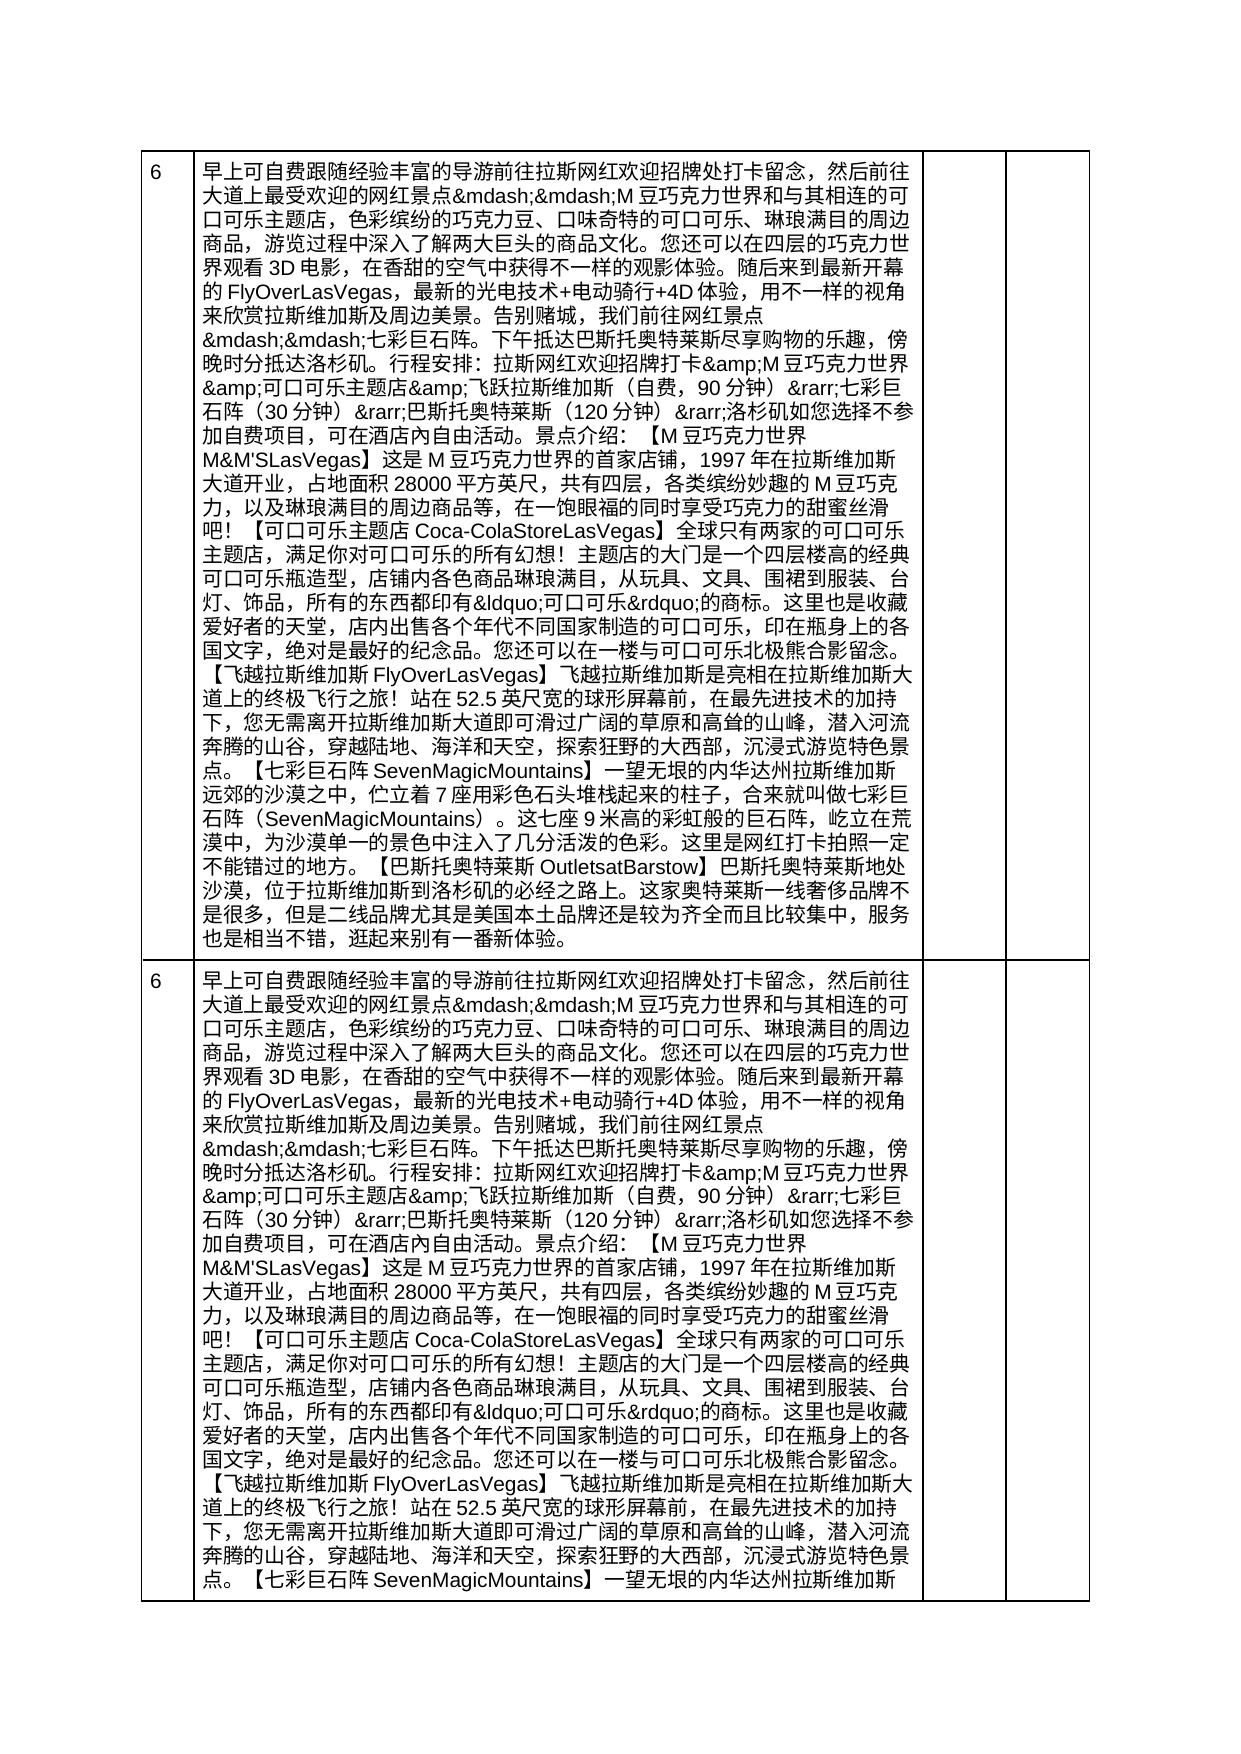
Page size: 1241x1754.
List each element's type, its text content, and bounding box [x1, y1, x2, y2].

table_cell [924, 152, 1005, 959]
table_cell 6 [142, 152, 193, 959]
table_cell [1007, 961, 1089, 1600]
table_cell [1007, 152, 1089, 959]
table_cell 6 [142, 960, 193, 1600]
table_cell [195, 152, 922, 959]
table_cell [195, 961, 922, 1600]
table_cell [924, 961, 1005, 1600]
